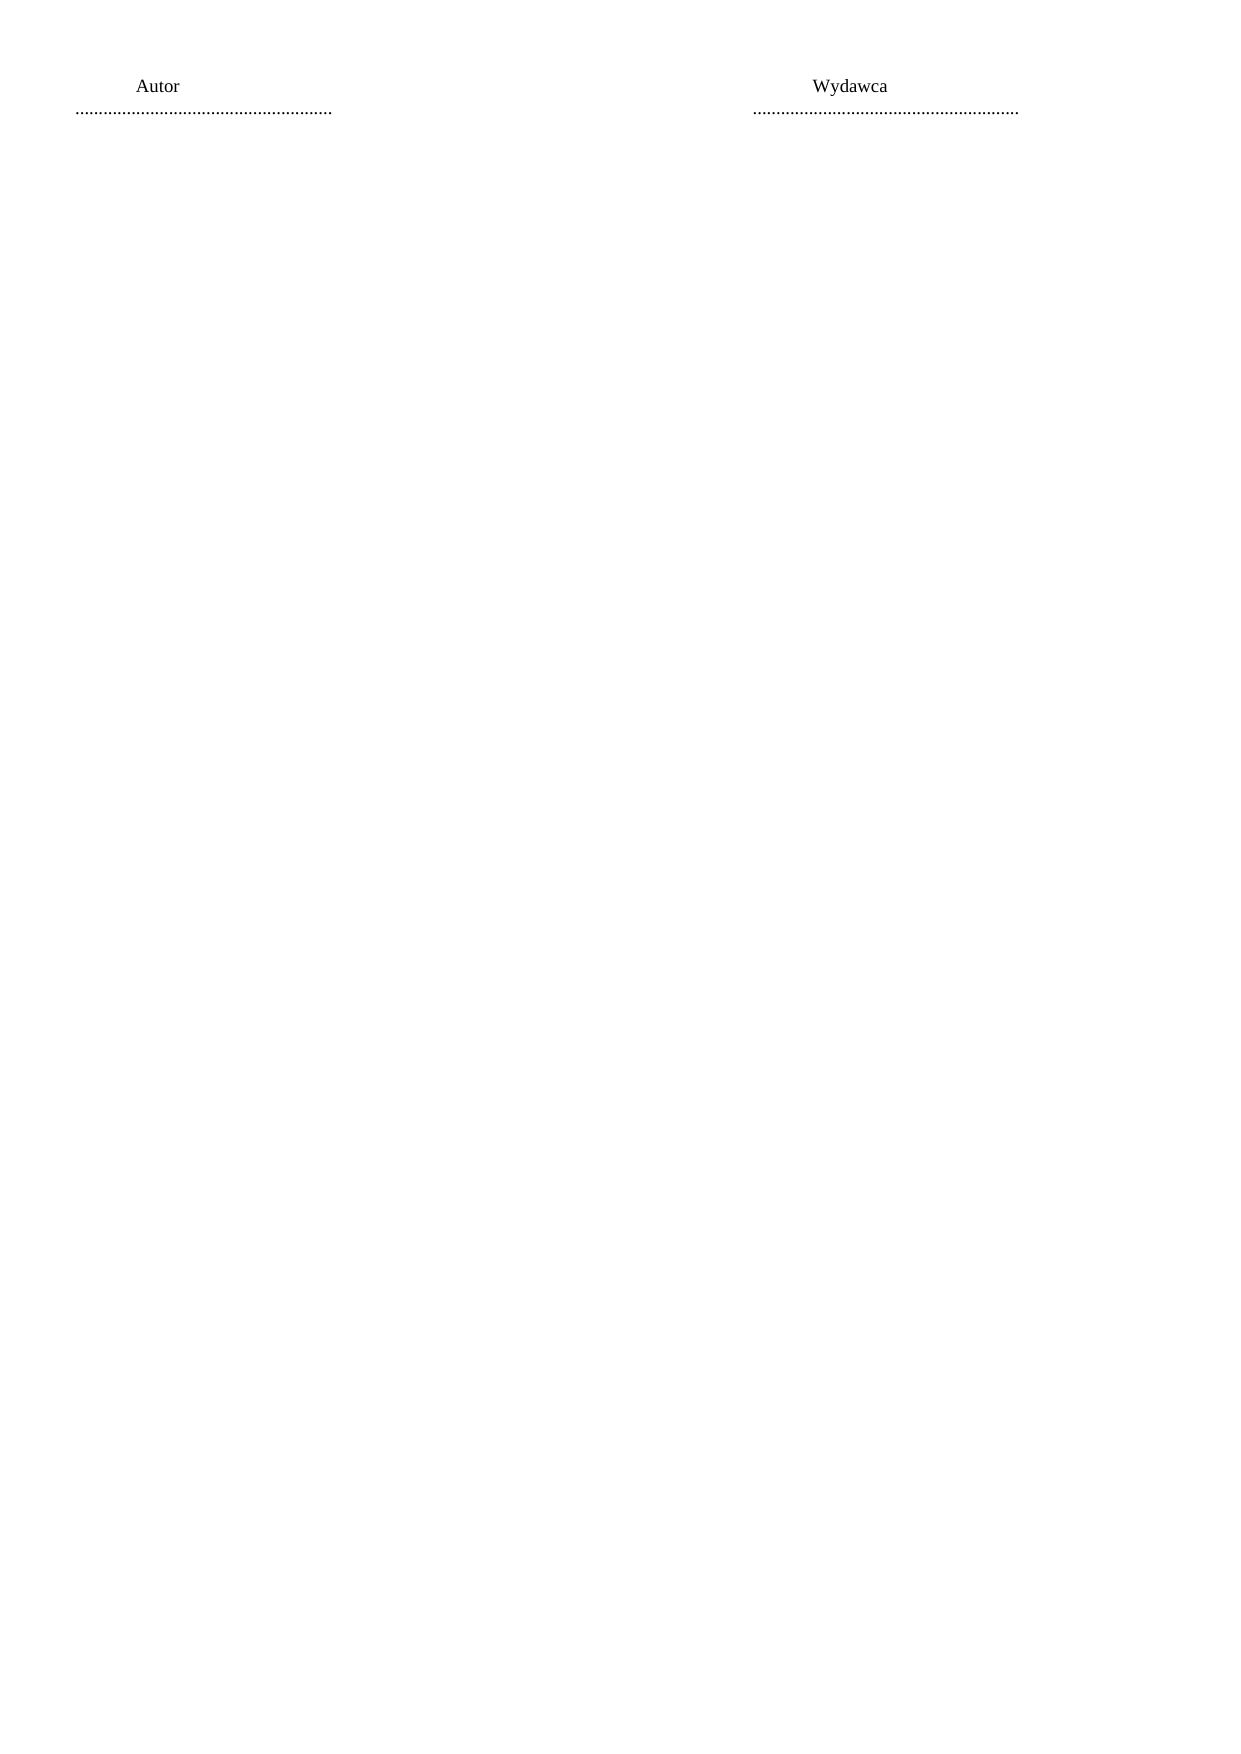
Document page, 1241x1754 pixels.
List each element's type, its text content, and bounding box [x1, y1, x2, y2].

text ....................................................... ......................................................... [75, 97, 1165, 118]
text Autor Wydawca [75, 75, 1165, 97]
